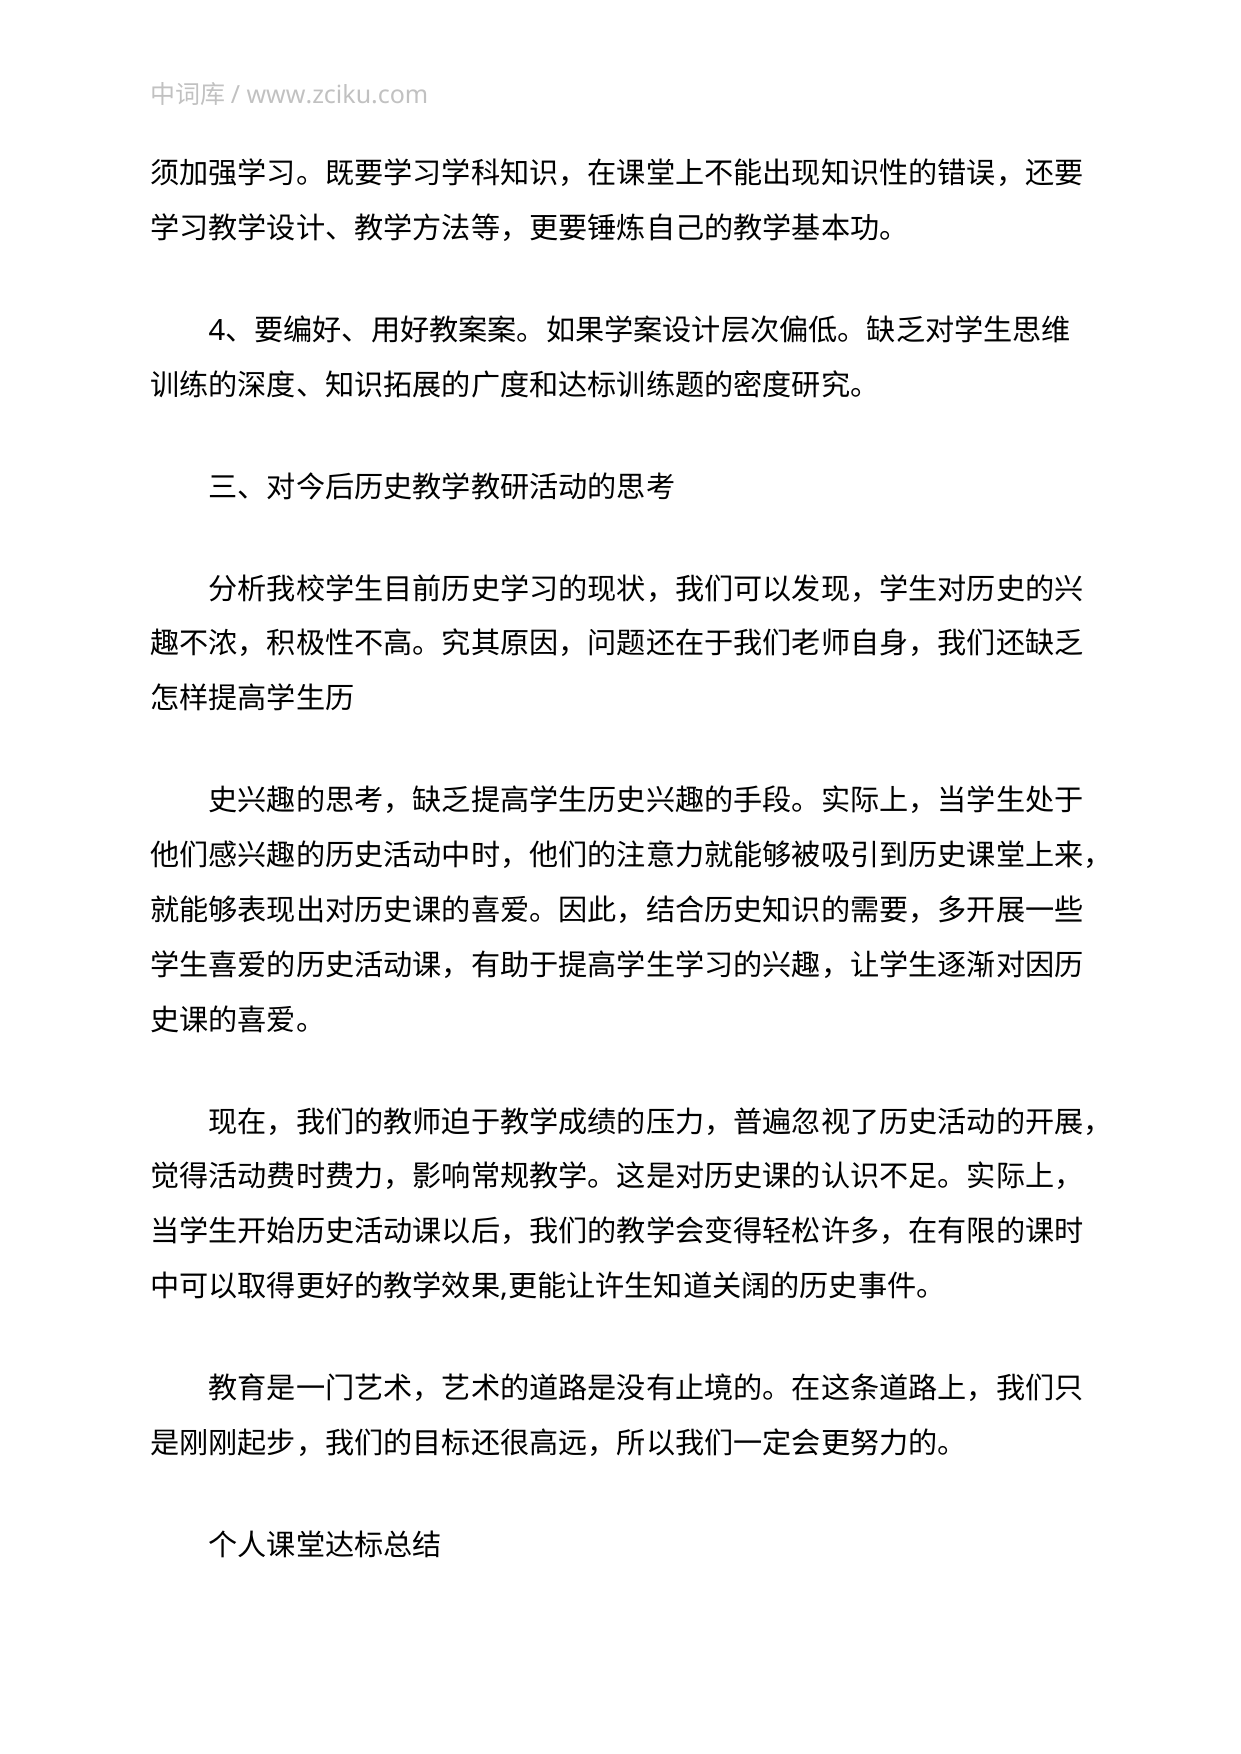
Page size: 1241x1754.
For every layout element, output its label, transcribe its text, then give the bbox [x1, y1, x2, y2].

text 史兴趣的思考，缺乏提高学生历史兴趣的手段。实际上，当学生处于他们感兴趣的历史活动中时，他们的注意力就能够被吸引到历史课堂上来，就能够表现出对历史课的喜爱。因此，结合历史知识的需要，多开展一些学生喜爱的历史活动课，有助于提高学生学习的兴趣，让学生逐渐对因历史课的喜爱。 [150, 777, 1090, 1039]
text 教育是一门艺术，艺术的道路是没有止境的。在这条道路上，我们只是刚刚起步，我们的目标还很高远，所以我们一定会更努力的。 [150, 1365, 1090, 1462]
text 三、对今后历史教学教研活动的思考 [150, 463, 1090, 506]
text 分析我校学生目前历史学习的现状，我们可以发现，学生对历史的兴趣不浓，积极性不高。究其原因，问题还在于我们老师自身，我们还缺乏怎样提高学生历 [150, 565, 1090, 717]
text 4、要编好、用好教案案。如果学案设计层次偏低。缺乏对学生思维训练的深度、知识拓展的广度和达标训练题的密度研究。 [150, 307, 1090, 404]
text 个人课堂达标总结 [150, 1521, 1090, 1564]
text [150, 150, 1090, 247]
text 现在，我们的教师迫于教学成绩的压力，普遍忽视了历史活动的开展，觉得活动费时费力，影响常规教学。这是对历史课的认识不足。实际上，当学生开始历史活动课以后，我们的教学会变得轻松许多，在有限的课时中可以取得更好的教学效果,更能让许生知道关阔的历史事件。 [150, 1098, 1090, 1305]
